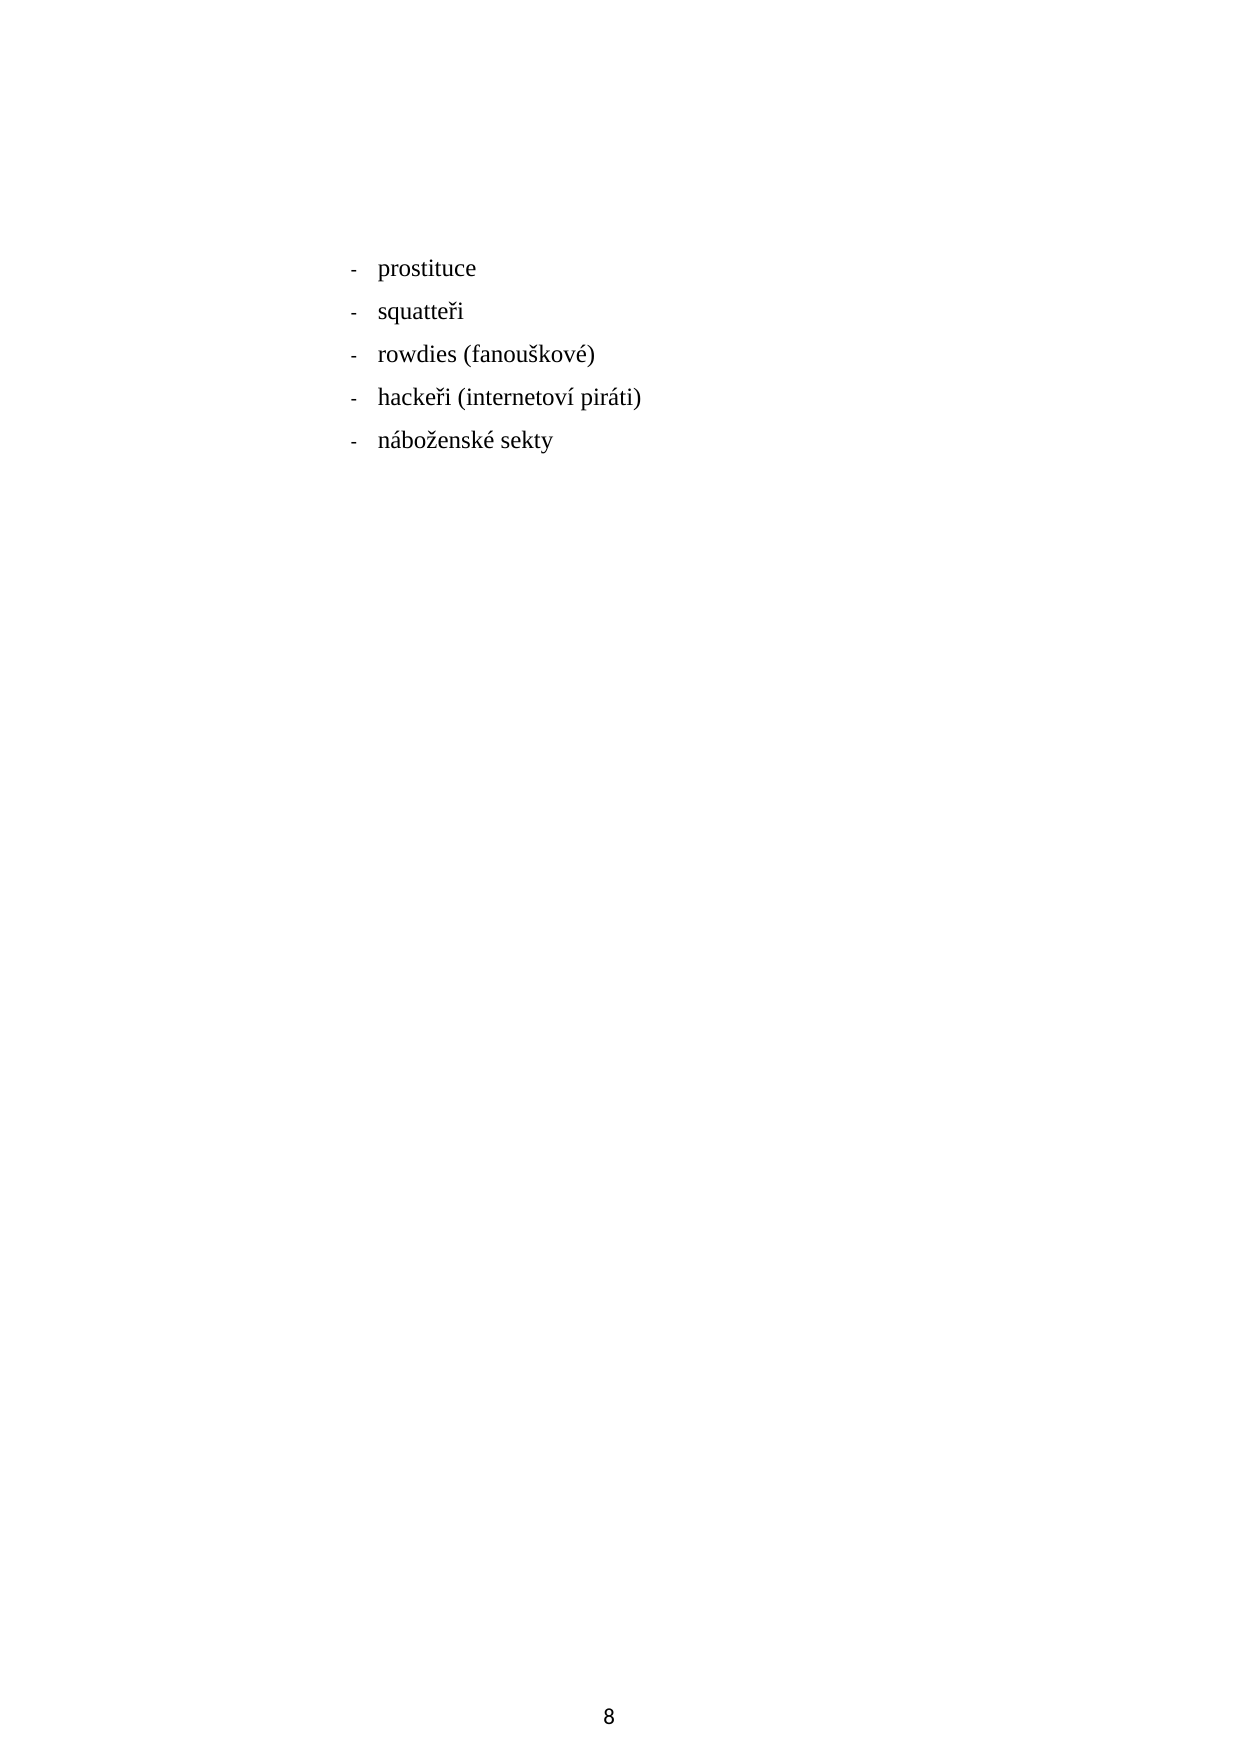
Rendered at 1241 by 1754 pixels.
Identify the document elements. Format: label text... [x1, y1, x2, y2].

list hackeři (internetoví piráti) [350, 382, 1090, 411]
list prostituce [350, 253, 1090, 281]
list rowdies (fanouškové) [350, 339, 1090, 368]
list náboženské sekty [350, 425, 1090, 454]
list squatteři [350, 296, 1090, 324]
